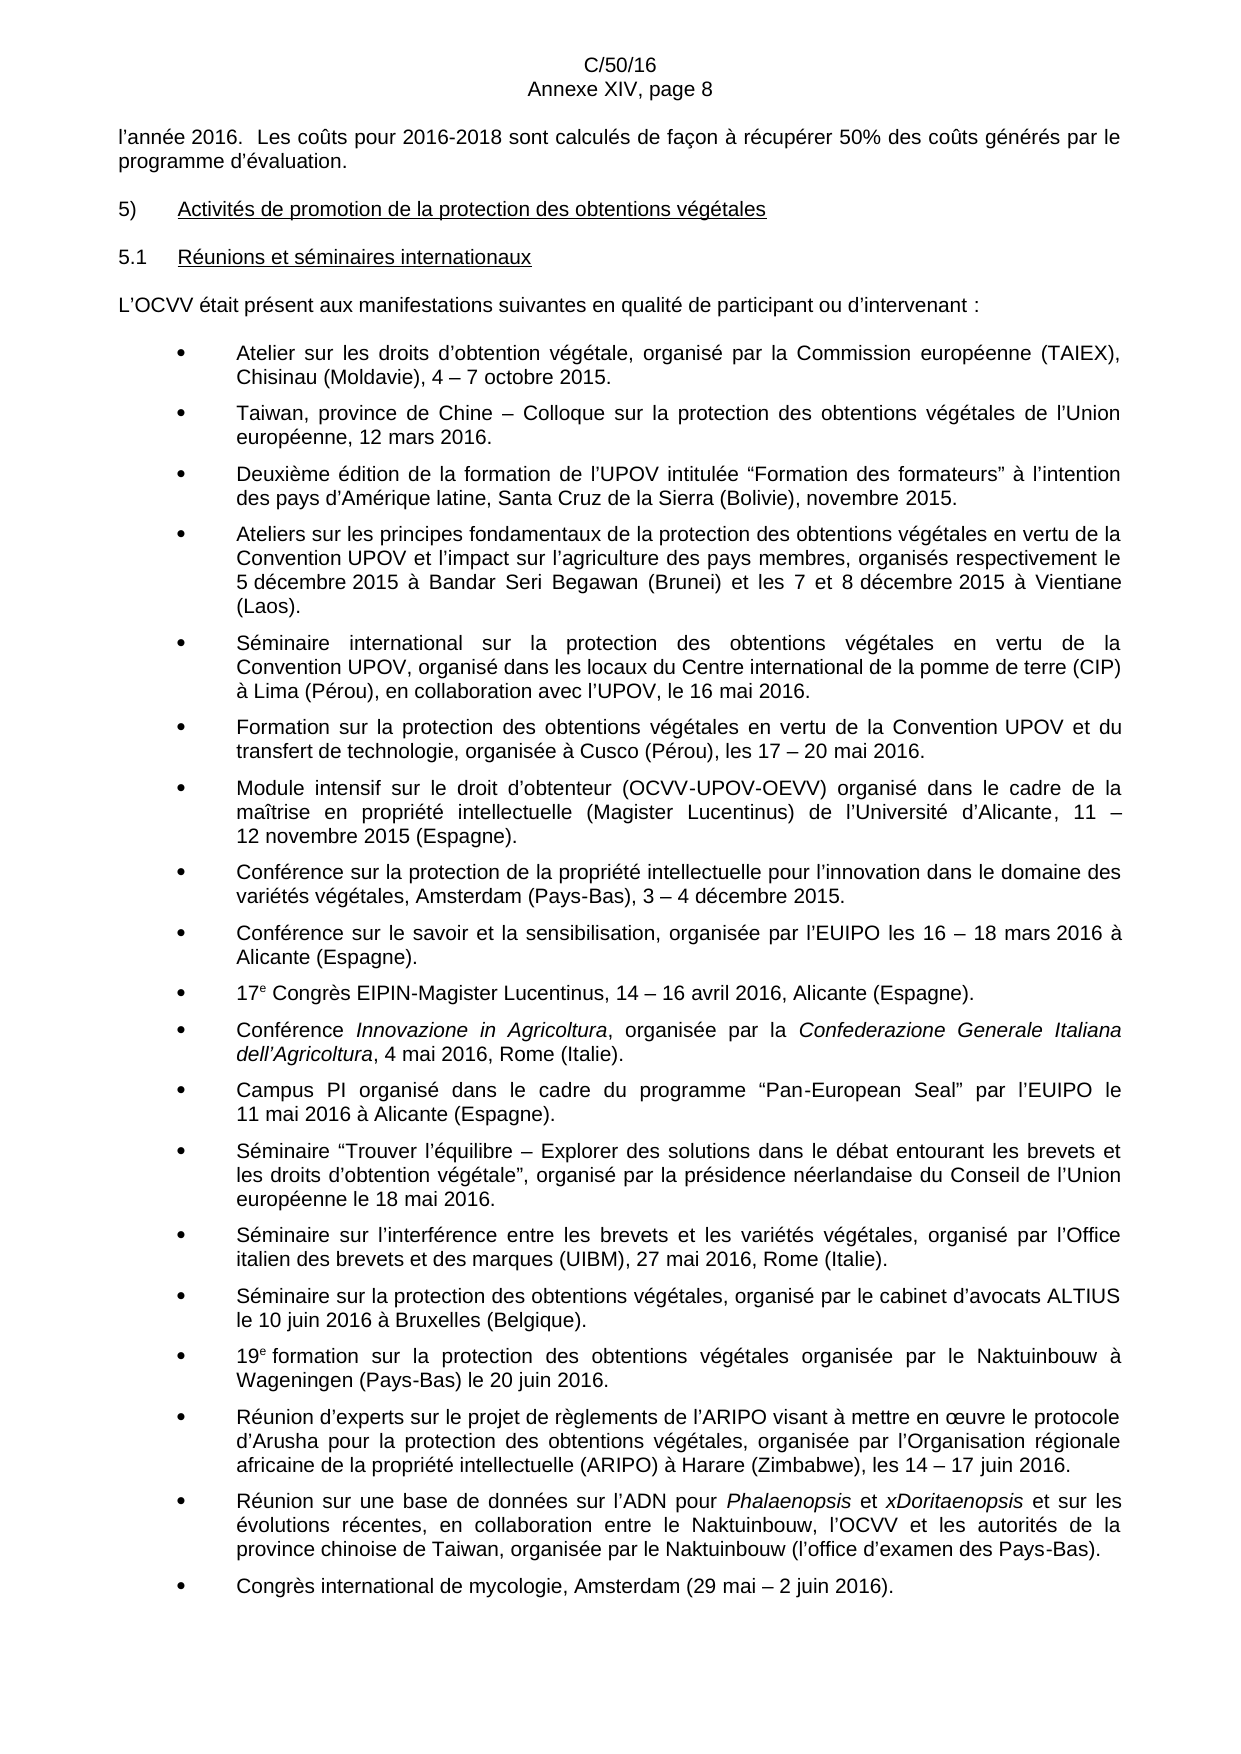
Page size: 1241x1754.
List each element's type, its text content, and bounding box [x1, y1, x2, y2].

list Réunion d’experts sur le projet de règlements de l’ARIPO visant à mettre en œuvre le protocole d’Arusha pour la protection des obtentions végétales, organisée par l’Organisation régionale africaine de la propriété intellectuelle (ARIPO) à Harare (Zimbabwe), les 14 – 17 juin 2016. [177, 1405, 1122, 1477]
list Conférence sur la protection de la propriété intellectuelle pour l’innovation dans le domaine des variétés végétales, Amsterdam (Pays-Bas), 3 – 4 décembre 2015. [177, 860, 1122, 908]
text 5) Activités de promotion de la protection des obtentions végétales [118, 197, 1122, 221]
list Séminaire international sur la protection des obtentions végétales en vertu de la Convention UPOV, organisé dans les locaux du Centre international de la pomme de terre (CIP) à Lima (Pérou), en collaboration avec l’UPOV, le 16 mai 2016. [177, 631, 1122, 703]
list Conférence sur le savoir et la sensibilisation, organisée par l’EUIPO les 16 – 18 mars 2016 à Alicante (Espagne). [177, 921, 1122, 969]
text 5.1 Réunions et séminaires internationaux [118, 245, 1122, 269]
list Réunion sur une base de données sur l’ADN pour Phalaenopsis et xDoritaenopsis et sur les évolutions récentes, en collaboration entre le Naktuinbouw, l’OCVV et les autorités de la province chinoise de Taiwan, organisée par le Naktuinbouw (l’office d’examen des Pays-Bas). [177, 1489, 1122, 1561]
list Module intensif sur le droit d’obtenteur (OCVV-UPOV-OEVV) organisé dans le cadre de la maîtrise en propriété intellectuelle (Magister Lucentinus) de l’Université d’Alicante, 11 – 12 novembre 2015 (Espagne). [177, 776, 1122, 848]
list 17e Congrès EIPIN-Magister Lucentinus, 14 – 16 avril 2016, Alicante (Espagne). [177, 981, 1122, 1005]
list Campus PI organisé dans le cadre du programme “Pan-European Seal” par l’EUIPO le 11 mai 2016 à Alicante (Espagne). [177, 1078, 1122, 1126]
list Formation sur la protection des obtentions végétales en vertu de la Convention UPOV et du transfert de technologie, organisée à Cusco (Pérou), les 17 – 20 mai 2016. [177, 715, 1122, 763]
list Deuxième édition de la formation de l’UPOV intitulée “Formation des formateurs” à l’intention des pays d’Amérique latine, Santa Cruz de la Sierra (Bolivie), novembre 2015. [177, 462, 1122, 510]
text L’OCVV était présent aux manifestations suivantes en qualité de participant ou d’intervenant : [118, 293, 1122, 317]
list Congrès international de mycologie, Amsterdam (29 mai – 2 juin 2016). [177, 1574, 1122, 1598]
list 19e formation sur la protection des obtentions végétales organisée par le Naktuinbouw à Wageningen (Pays-Bas) le 20 juin 2016. [177, 1344, 1122, 1392]
list Ateliers sur les principes fondamentaux de la protection des obtentions végétales en vertu de la Convention UPOV et l’impact sur l’agriculture des pays membres, organisés respectivement le 5 décembre 2015 à Bandar Seri Begawan (Brunei) et les 7 et 8 décembre 2015 à Vientiane (Laos). [177, 522, 1122, 618]
list Atelier sur les droits d’obtention végétale, organisé par la Commission européenne (TAIEX), Chisinau (Moldavie), 4 – 7 octobre 2015. [177, 341, 1122, 389]
list Conférence Innovazione in Agricoltura, organisée par la Confederazione Generale Italiana dell’Agricoltura, 4 mai 2016, Rome (Italie). [177, 1018, 1122, 1066]
list Taiwan, province de Chine – Colloque sur la protection des obtentions végétales de l’Union européenne, 12 mars 2016. [177, 401, 1122, 449]
list Séminaire sur l’interférence entre les brevets et les variétés végétales, organisé par l’Office italien des brevets et des marques (UIBM), 27 mai 2016, Rome (Italie). [177, 1223, 1122, 1271]
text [118, 125, 1122, 173]
list Séminaire sur la protection des obtentions végétales, organisé par le cabinet d’avocats ALTIUS le 10 juin 2016 à Bruxelles (Belgique). [177, 1284, 1122, 1332]
list Séminaire “Trouver l’équilibre – Explorer des solutions dans le débat entourant les brevets et les droits d’obtention végétale”, organisé par la présidence néerlandaise du Conseil de l’Union européenne le 18 mai 2016. [177, 1139, 1122, 1211]
